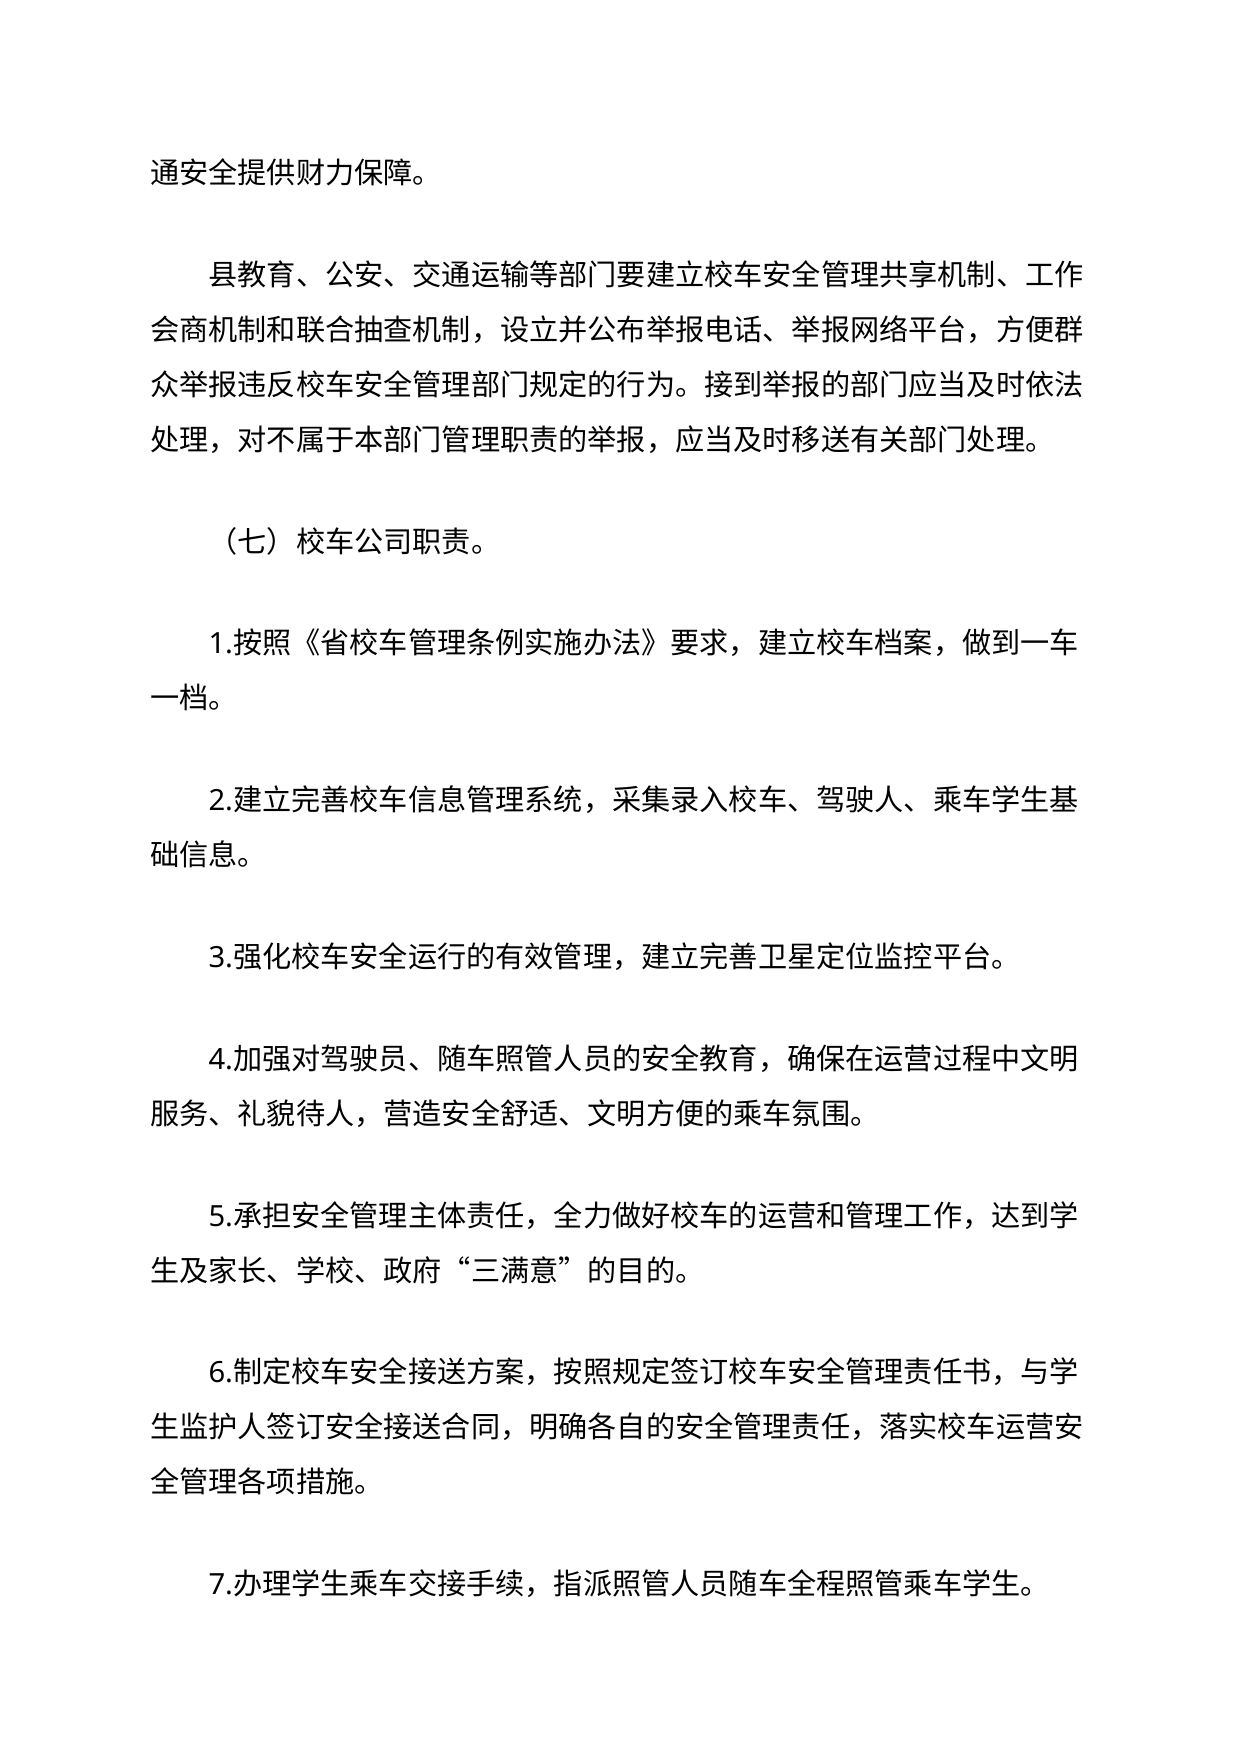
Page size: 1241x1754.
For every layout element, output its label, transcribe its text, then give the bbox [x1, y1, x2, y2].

text 4.加强对驾驶员、随车照管人员的安全教育，确保在运营过程中文明服务、礼貌待人，营造安全舒适、文明方便的乘车氛围。 [150, 1036, 1090, 1133]
text （七）校车公司职责。 [150, 518, 1090, 561]
text 1.按照《省校车管理条例实施办法》要求，建立校车档案，做到一车一档。 [150, 620, 1090, 717]
text 6.制定校车安全接送方案，按照规定签订校车安全管理责任书，与学生监护人签订安全接送合同，明确各自的安全管理责任，落实校车运营安全管理各项措施。 [150, 1349, 1090, 1501]
text 县教育、公安、交通运输等部门要建立校车安全管理共享机制、工作会商机制和联合抽查机制，设立并公布举报电话、举报网络平台，方便群众举报违反校车安全管理部门规定的行为。接到举报的部门应当及时依法处理，对不属于本部门管理职责的举报，应当及时移送有关部门处理。 [150, 252, 1090, 459]
text 7.办理学生乘车交接手续，指派照管人员随车全程照管乘车学生。 [150, 1561, 1090, 1603]
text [150, 150, 1090, 192]
text 3.强化校车安全运行的有效管理，建立完善卫星定位监控平台。 [150, 933, 1090, 976]
text 5.承担安全管理主体责任，全力做好校车的运营和管理工作，达到学生及家长、学校、政府“三满意”的目的。 [150, 1192, 1090, 1289]
text 2.建立完善校车信息管理系统，采集录入校车、驾驶人、乘车学生基础信息。 [150, 777, 1090, 874]
